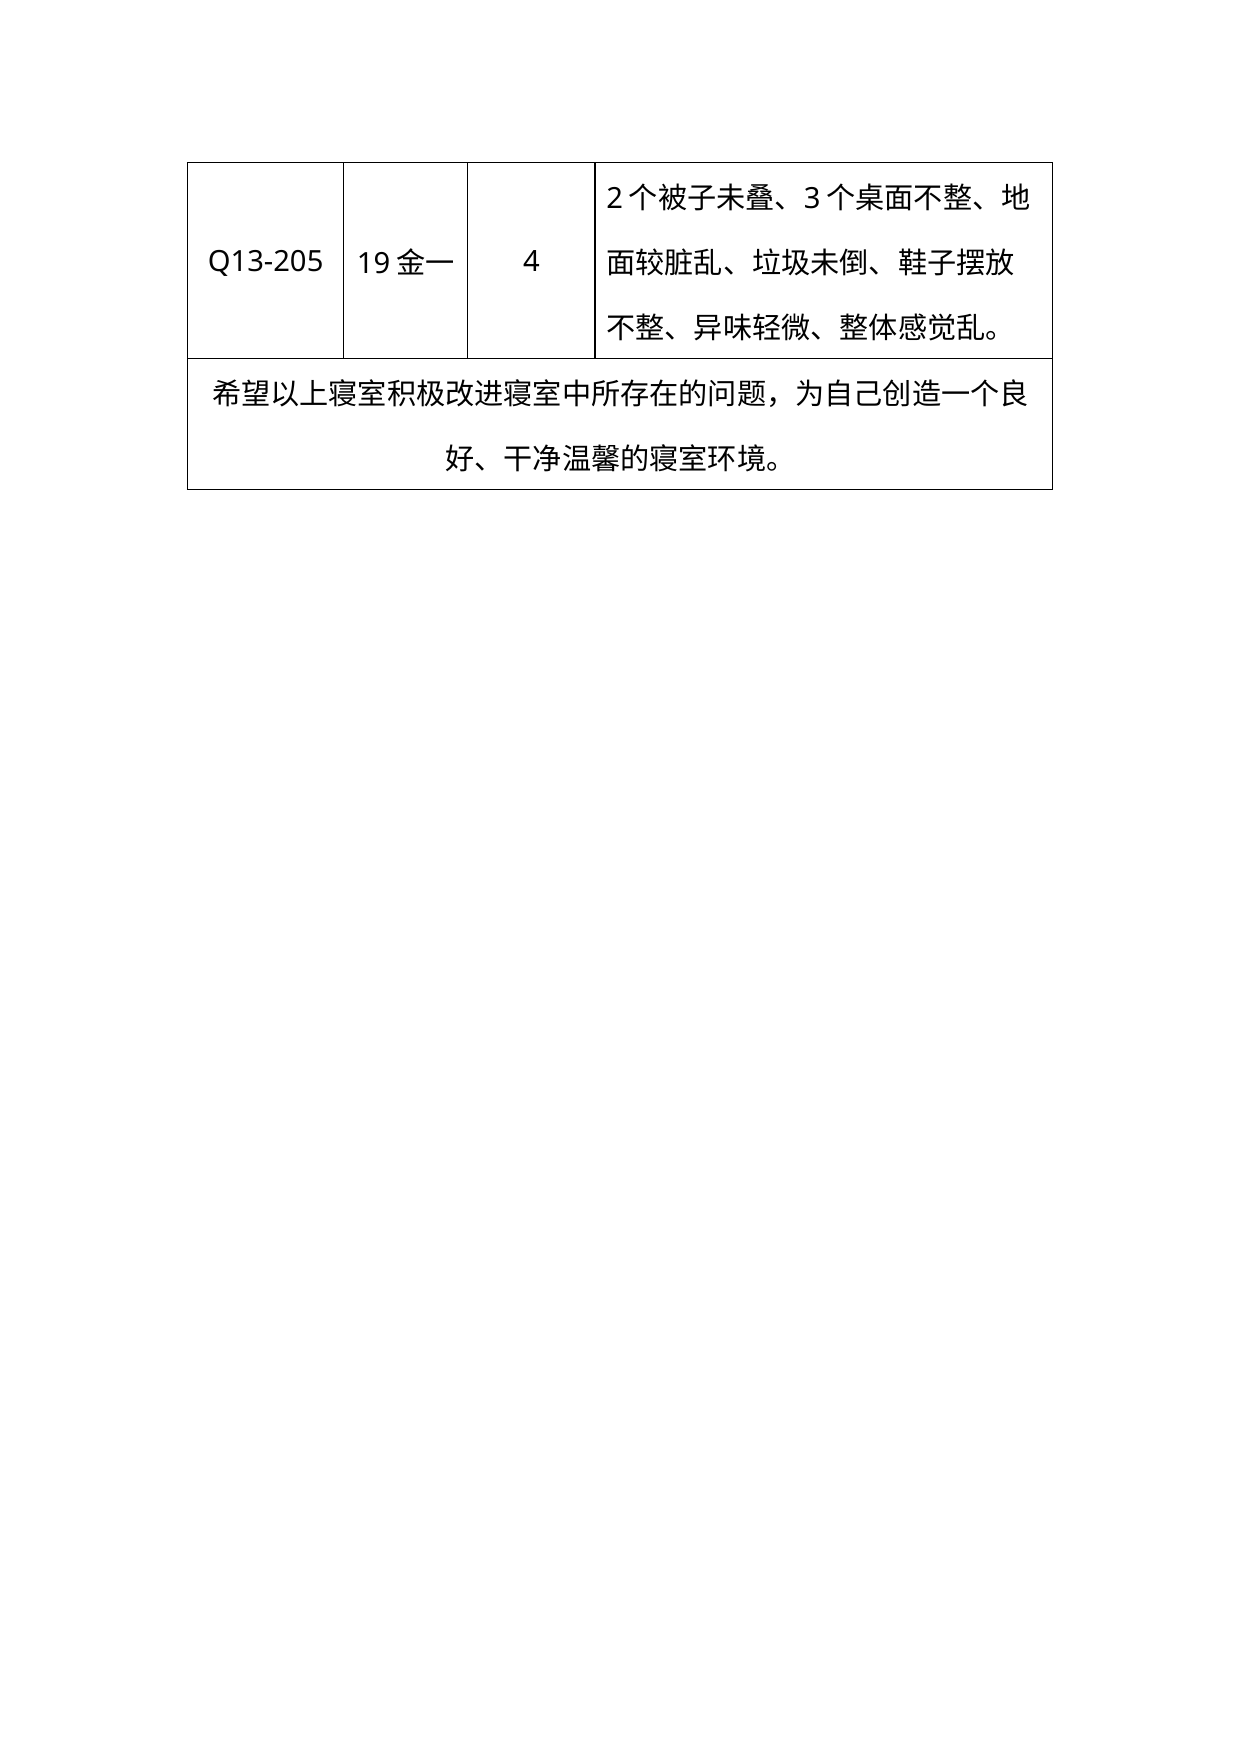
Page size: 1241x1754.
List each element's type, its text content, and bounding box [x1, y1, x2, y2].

table_cell 2个被子未叠、3个桌面不整、地面较脏乱、垃圾未倒、鞋子摆放不整、异味轻微、整体感觉乱。 [596, 163, 1052, 358]
table_cell Q13-205 [188, 163, 343, 358]
table_cell 4 [468, 163, 594, 358]
table_cell 19金一 [344, 163, 467, 358]
table_cell 希望以上寝室积极改进寝室中所存在的问题，为自己创造一个良好、干净温馨的寝室环境。 [188, 359, 1052, 489]
